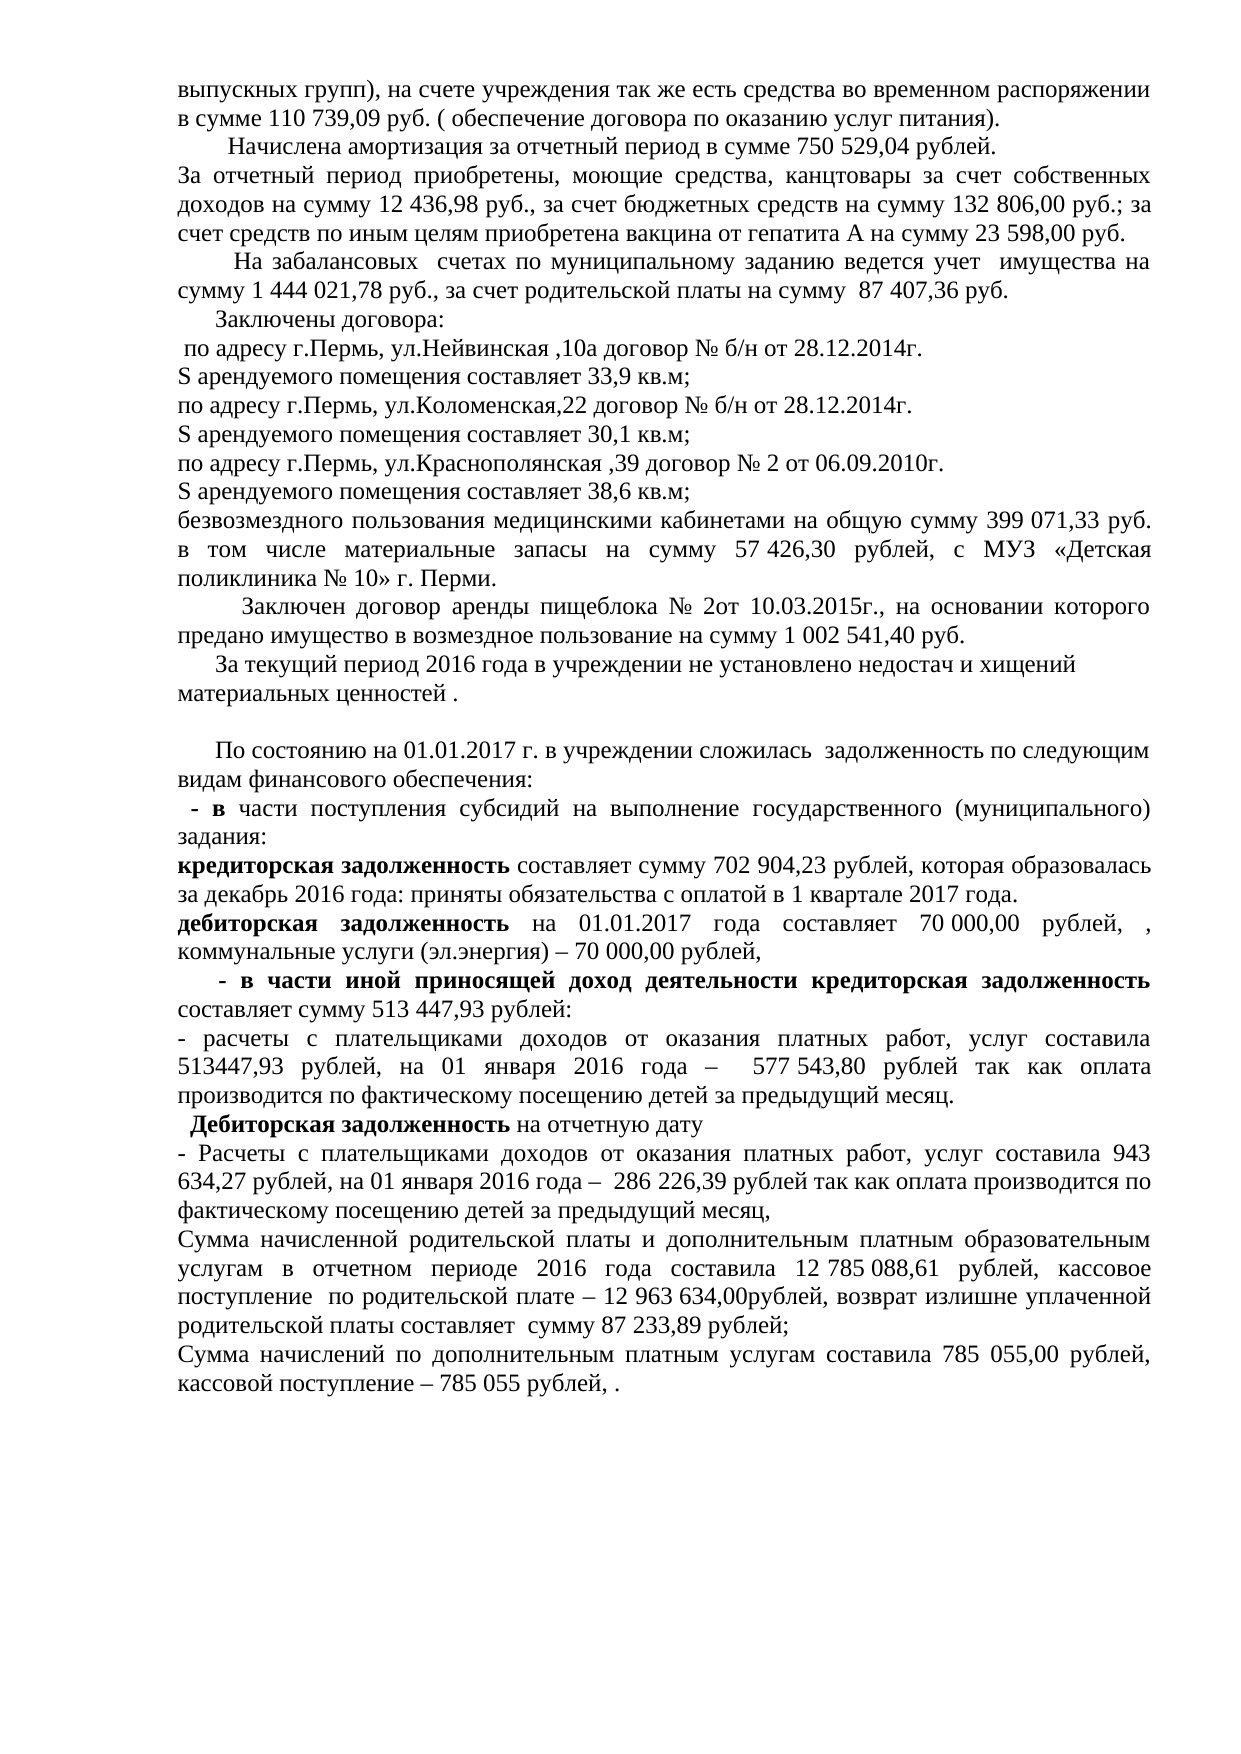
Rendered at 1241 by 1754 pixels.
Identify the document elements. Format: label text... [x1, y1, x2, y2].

text Начислена амортизация за отчетный период в сумме 750 529,04 рублей. [177, 131, 1152, 160]
text Дебиторская задолженность на отчетную дату [177, 1109, 1152, 1138]
text кредиторская задолженность составляет сумму 702 904,23 рублей, которая образовалась за декабрь 2016 года: приняты обязательства с оплатой в 1 квартале 2017 года. [177, 850, 1152, 908]
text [177, 74, 1152, 131]
text Сумма начисленной родительской платы и дополнительным платным образовательным услугам в отчетном периоде 2016 года составила 12 785 088,61 рублей, кассовое поступление по родительской плате – 12 963 634,00рублей, возврат излишне уплаченной родительской платы составляет сумму 87 233,89 рублей; [177, 1224, 1152, 1339]
text Заключены договора: [177, 304, 1152, 333]
text За текущий период 2016 года в учреждении не установлено недостач и хищений материальных ценностей . [177, 649, 1152, 706]
text - в части иной приносящей доход деятельности кредиторская задолженность составляет сумму 513 447,93 рублей: [177, 965, 1152, 1023]
text - в части поступления субсидий на выполнение государственного (муниципального) задания: [177, 793, 1152, 850]
text S арендуемого помещения составляет 33,9 кв.м; [177, 361, 1152, 390]
text S арендуемого помещения составляет 30,1 кв.м; [177, 419, 1152, 448]
text по адресу г.Пермь, ул.Нейвинская ,10а договор № б/н от 28.12.2014г. [177, 333, 1152, 361]
text Заключен договор аренды пищеблока № 2от 10.03.2015г., на основании которого предано имущество в возмездное пользование на сумму 1 002 541,40 руб. [177, 591, 1152, 649]
text - Расчеты с плательщиками доходов от оказания платных работ, услуг составила 943 634,27 рублей, на 01 января 2016 года – 286 226,39 рублей так как оплата производится по фактическому посещению детей за предыдущий месяц, [177, 1138, 1152, 1224]
text по адресу г.Пермь, ул.Коломенская,22 договор № б/н от 28.12.2014г. [177, 390, 1152, 419]
text безвозмездного пользования медицинскими кабинетами на общую сумму 399 071,33 руб. в том числе материальные запасы на сумму 57 426,30 рублей, с МУЗ «Детская поликлиника № 10» г. Перми. [177, 505, 1152, 591]
text За отчетный период приобретены, моющие средства, канцтовары за счет собственных доходов на сумму 12 436,98 руб., за счет бюджетных средств на сумму 132 806,00 руб.; за счет средств по иным целям приобретена вакцина от гепатита А на сумму 23 598,00 руб. [177, 160, 1152, 246]
text по адресу г.Пермь, ул.Краснополянская ,39 договор № 2 от 06.09.2010г. [177, 448, 1152, 476]
text По состоянию на 01.01.2017 г. в учреждении сложилась задолженность по следующим видам финансового обеспечения: [177, 735, 1152, 793]
text S арендуемого помещения составляет 38,6 кв.м; [177, 476, 1152, 505]
text На забалансовых счетах по муниципальному заданию ведется учет имущества на сумму 1 444 021,78 руб., за счет родительской платы на сумму 87 407,36 руб. [177, 246, 1152, 304]
text дебиторская задолженность на 01.01.2017 года составляет 70 000,00 рублей, , коммунальные услуги (эл.энергия) – 70 000,00 рублей, [177, 908, 1152, 965]
text - расчеты с плательщиками доходов от оказания платных работ, услуг составила 513447,93 рублей, на 01 января 2016 года – 577 543,80 рублей так как оплата производится по фактическому посещению детей за предыдущий месяц. [177, 1023, 1152, 1109]
text Сумма начислений по дополнительным платным услугам составила 785 055,00 рублей, кассовой поступление – 785 055 рублей, . [177, 1339, 1152, 1396]
